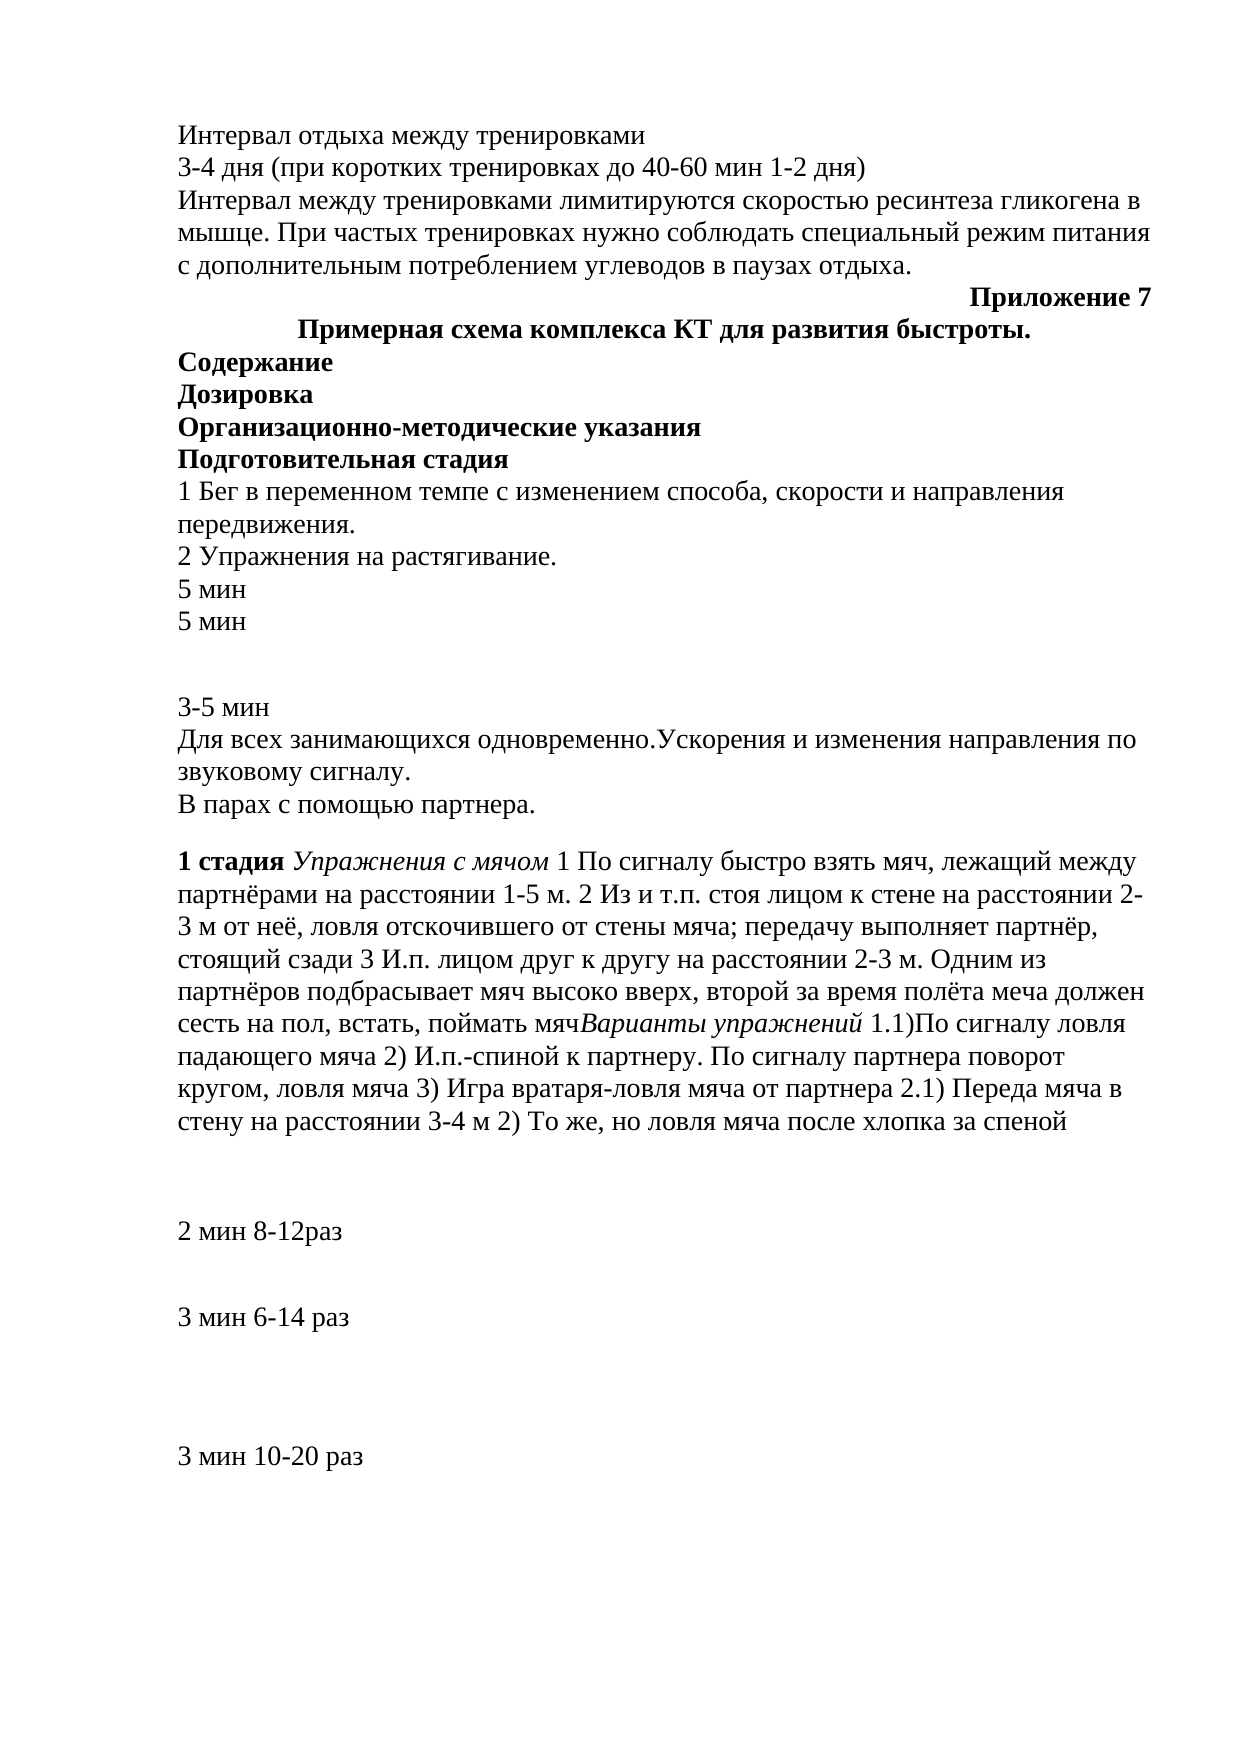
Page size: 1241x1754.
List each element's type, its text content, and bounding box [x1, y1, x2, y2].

text Организационно-методические указания [177, 410, 1152, 442]
text 5 мин [177, 572, 1152, 604]
text 5 мин [177, 604, 1152, 636]
text 3 мин 10-20 раз [177, 1439, 1152, 1471]
text 2 Упражнения на растягивание. [177, 539, 1152, 572]
text Содержание [177, 345, 1152, 377]
text 1 Бег в переменном темпе с изменением способа, скорости и направления передвижения. [177, 474, 1152, 539]
text Приложение 7 [177, 280, 1152, 312]
text Для всех занимающихся одновременно.Ускорения и изменения направления по звуковому сигналу. [177, 722, 1152, 787]
text 2 мин 8-12раз [177, 1214, 1152, 1247]
text В парах с помощью партнера. [177, 787, 1152, 819]
text Интервал между тренировками лимитируются скоростью ресинтеза гликогена в мышце. При частых тренировках нужно соблюдать специальный режим питания с дополнительным потреблением углеводов в паузах отдыха. [177, 183, 1152, 280]
text Интервал отдыха между тренировками [177, 118, 1152, 151]
text Примерная схема комплекса КТ для развития быстроты. [177, 312, 1152, 345]
text 3 мин 6-14 раз [177, 1300, 1152, 1332]
text 1 стадия Упражнения с мячом 1 По сигналу быстро взять мяч, лежащий между партнёрами на расстоянии 1-5 м. 2 Из и т.п. стоя лицом к стене на расстоянии 2-3 м от неё, ловля отскочившего от стены мяча; передачу выполняет партнёр, стоящий сзади 3 И.п. лицом друг к другу на расстоянии 2-3 м. Одним из партнёров подбрасывает мяч высоко вверх, второй за время полёта меча должен сесть на пол, встать, поймать мячВарианты упражнений 1.1)По сигналу ловля падающего мяча 2) И.п.-спиной к партнеру. По сигналу партнера поворот кругом, ловля мяча 3) Игра вратаря-ловля мяча от партнера 2.1) Переда мяча в стену на расстоянии 3-4 м 2) То же, но ловля мяча после хлопка за спеной [177, 844, 1152, 1136]
text 3-4 дня (при коротких тренировках до 40-60 мин 1-2 дня) [177, 151, 1152, 183]
text 3-5 мин [177, 690, 1152, 722]
text Дозировка [177, 377, 1152, 410]
text Подготовительная стадия [177, 442, 1152, 474]
